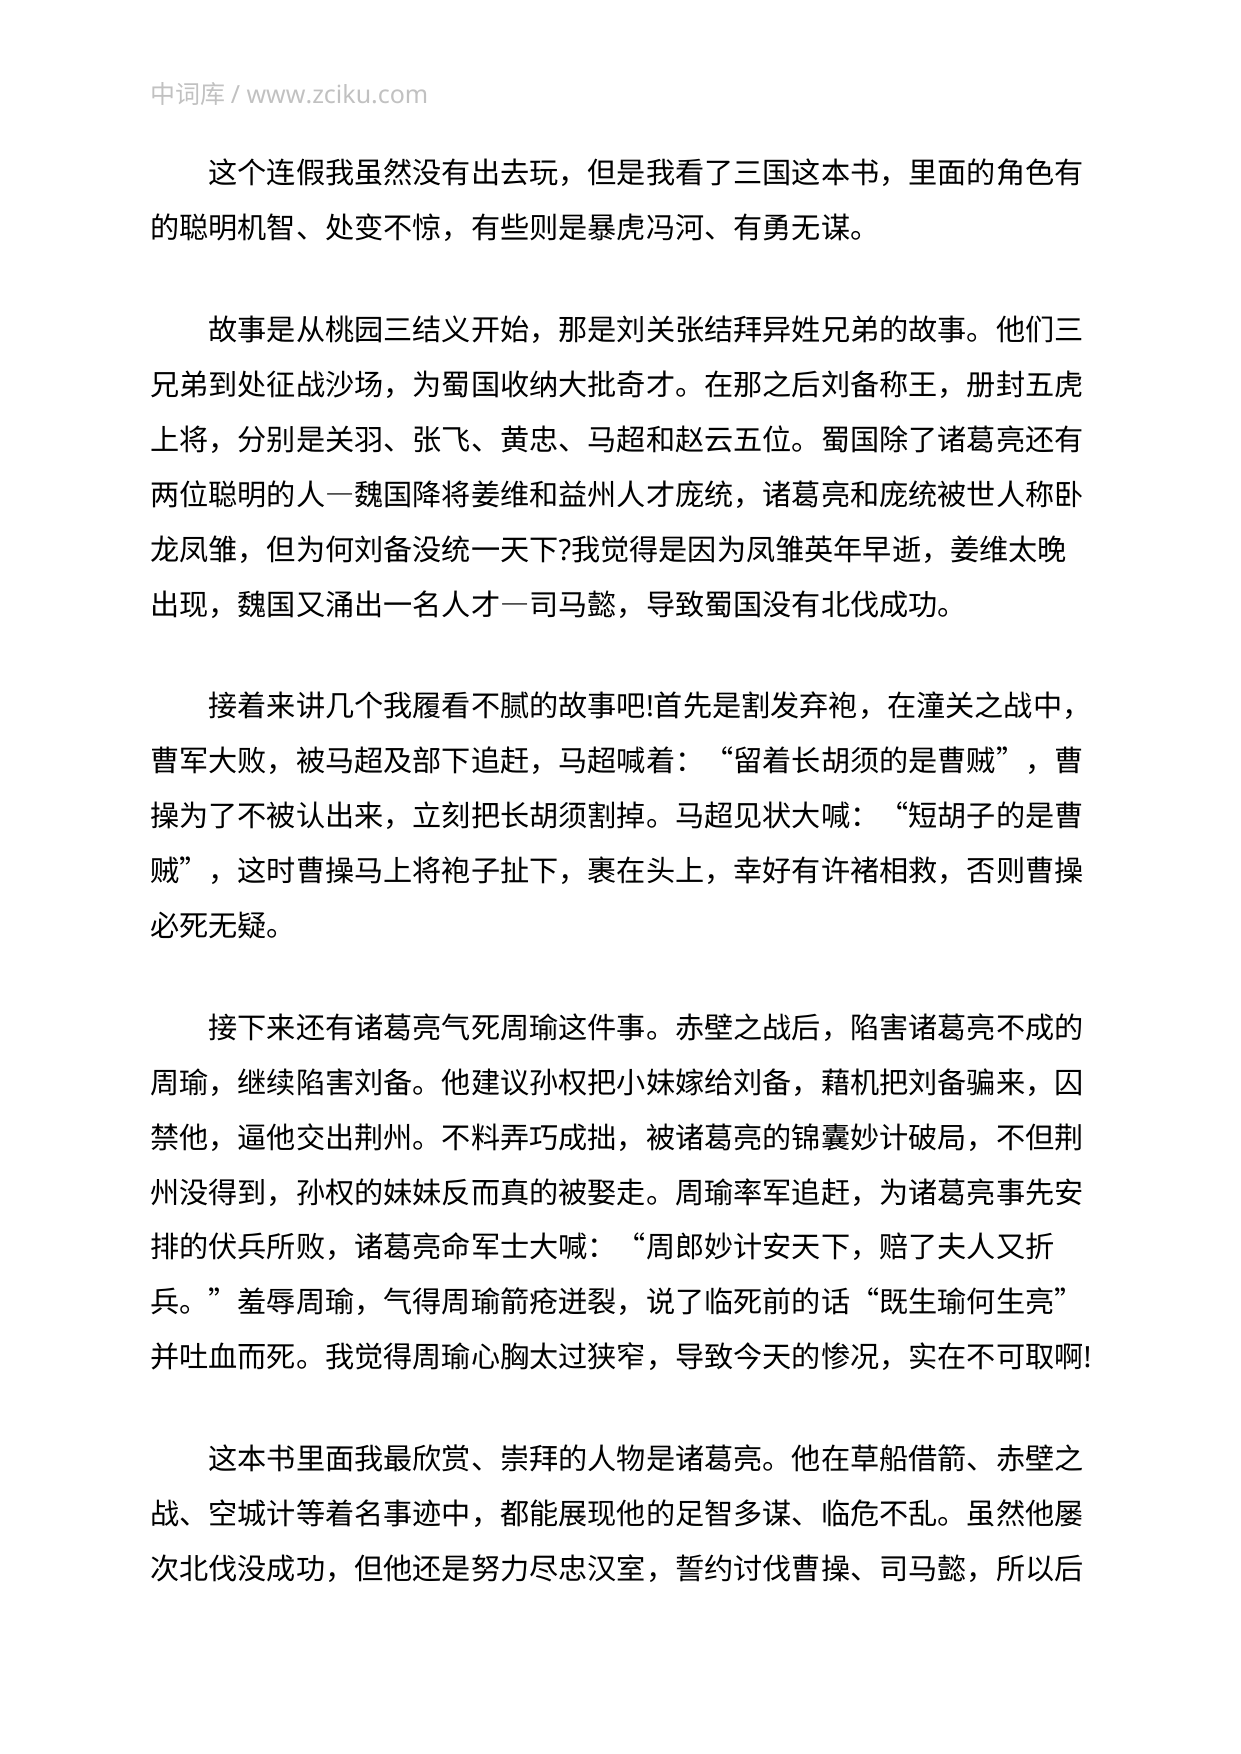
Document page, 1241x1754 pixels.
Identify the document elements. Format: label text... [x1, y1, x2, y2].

text 接着来讲几个我履看不腻的故事吧!首先是割发弃袍，在潼关之战中，曹军大败，被马超及部下追赶，马超喊着：“留着长胡须的是曹贼”，曹操为了不被认出来，立刻把长胡须割掉。马超见状大喊：“短胡子的是曹贼”，这时曹操马上将袍子扯下，裹在头上，幸好有许褚相救，否则曹操必死无疑。 [150, 683, 1090, 945]
text 故事是从桃园三结义开始，那是刘关张结拜异姓兄弟的故事。他们三兄弟到处征战沙场，为蜀国收纳大批奇才。在那之后刘备称王，册封五虎上将，分别是关羽、张飞、黄忠、马超和赵云五位。蜀国除了诸葛亮还有两位聪明的人—魏国降将姜维和益州人才庞统，诸葛亮和庞统被世人称卧龙凤雏，但为何刘备没统一天下?我觉得是因为凤雏英年早逝，姜维太晚出现，魏国又涌出一名人才—司马懿，导致蜀国没有北伐成功。 [150, 307, 1090, 623]
text 这个连假我虽然没有出去玩，但是我看了三国这本书，里面的角色有的聪明机智、处变不惊，有些则是暴虎冯河、有勇无谋。 [150, 150, 1090, 247]
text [150, 1436, 1090, 1588]
text 接下来还有诸葛亮气死周瑜这件事。赤壁之战后，陷害诸葛亮不成的周瑜，继续陷害刘备。他建议孙权把小妹嫁给刘备，藉机把刘备骗来，囚禁他，逼他交出荆州。不料弄巧成拙，被诸葛亮的锦囊妙计破局，不但荆州没得到，孙权的妹妹反而真的被娶走。周瑜率军追赶，为诸葛亮事先安排的伏兵所败，诸葛亮命军士大喊：“周郎妙计安天下，赔了夫人又折兵。”羞辱周瑜，气得周瑜箭疮迸裂，说了临死前的话“既生瑜何生亮”并吐血而死。我觉得周瑜心胸太过狭窄，导致今天的惨况，实在不可取啊! [150, 1004, 1090, 1376]
